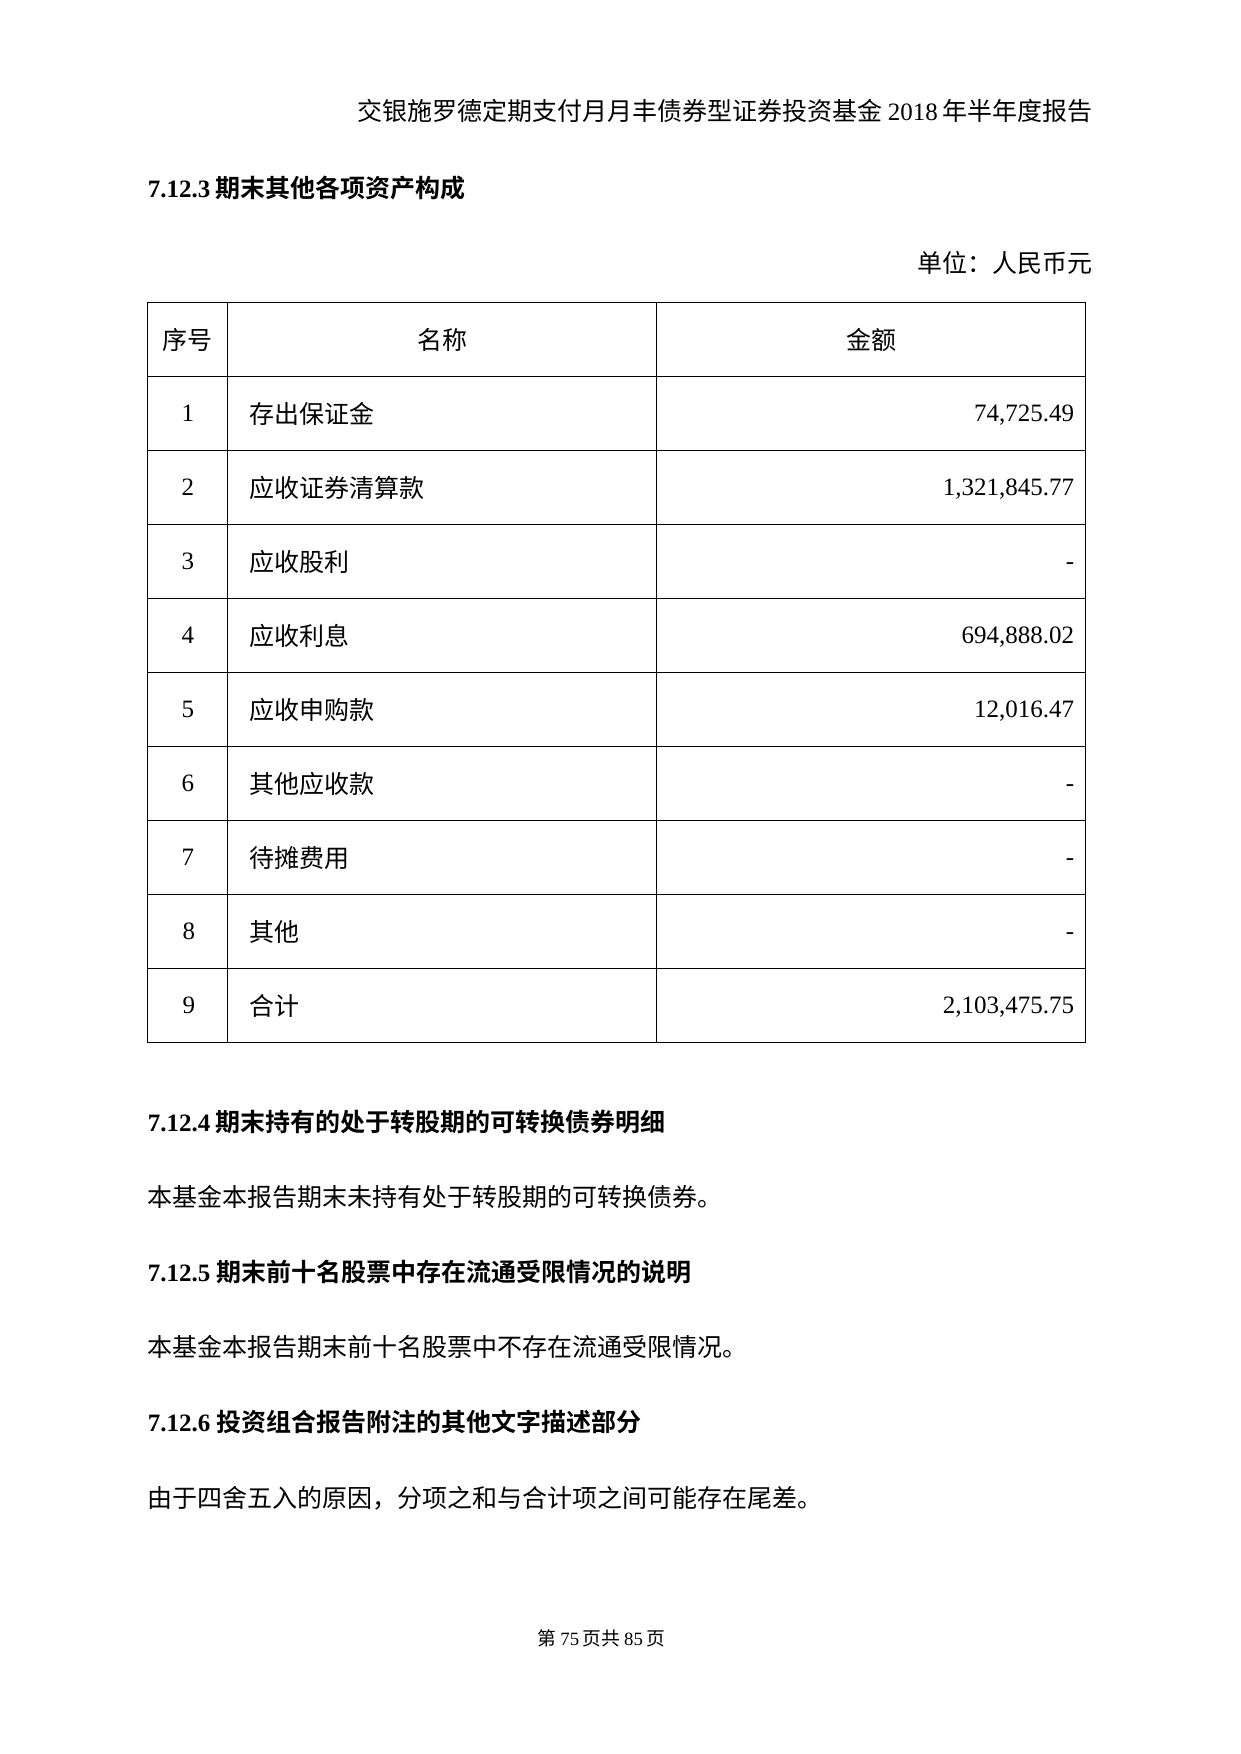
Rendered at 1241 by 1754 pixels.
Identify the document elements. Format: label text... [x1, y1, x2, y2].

text 7.12.4期末持有的处于转股期的可转换债券明细 [148, 1088, 1092, 1153]
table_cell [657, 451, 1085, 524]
text 7.12.5 期末前十名股票中存在流通受限情况的说明 [148, 1238, 1092, 1303]
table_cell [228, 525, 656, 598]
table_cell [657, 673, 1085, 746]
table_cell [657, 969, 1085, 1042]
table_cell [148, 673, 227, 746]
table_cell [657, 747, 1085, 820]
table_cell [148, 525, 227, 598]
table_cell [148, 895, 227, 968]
text 单位：人民币元 [149, 229, 1092, 294]
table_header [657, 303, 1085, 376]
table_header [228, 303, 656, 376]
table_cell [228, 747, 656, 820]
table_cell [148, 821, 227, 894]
text 7.12.6 投资组合报告附注的其他文字描述部分 [148, 1388, 1092, 1453]
text 7.12.3期末其他各项资产构成 [148, 154, 1092, 219]
text 由于四舍五入的原因，分项之和与合计项之间可能存在尾差。 [148, 1464, 1092, 1529]
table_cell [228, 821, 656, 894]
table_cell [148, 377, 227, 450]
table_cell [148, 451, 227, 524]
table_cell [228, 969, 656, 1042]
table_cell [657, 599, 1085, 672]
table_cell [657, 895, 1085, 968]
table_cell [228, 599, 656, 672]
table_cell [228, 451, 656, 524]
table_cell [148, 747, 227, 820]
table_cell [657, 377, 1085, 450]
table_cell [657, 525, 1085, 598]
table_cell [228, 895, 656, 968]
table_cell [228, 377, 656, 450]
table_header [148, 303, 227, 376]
text 本基金本报告期末未持有处于转股期的可转换债券。 [148, 1163, 1092, 1228]
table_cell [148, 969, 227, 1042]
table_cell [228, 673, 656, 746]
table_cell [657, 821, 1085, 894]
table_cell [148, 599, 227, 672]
text 本基金本报告期末前十名股票中不存在流通受限情况。 [148, 1313, 1092, 1378]
